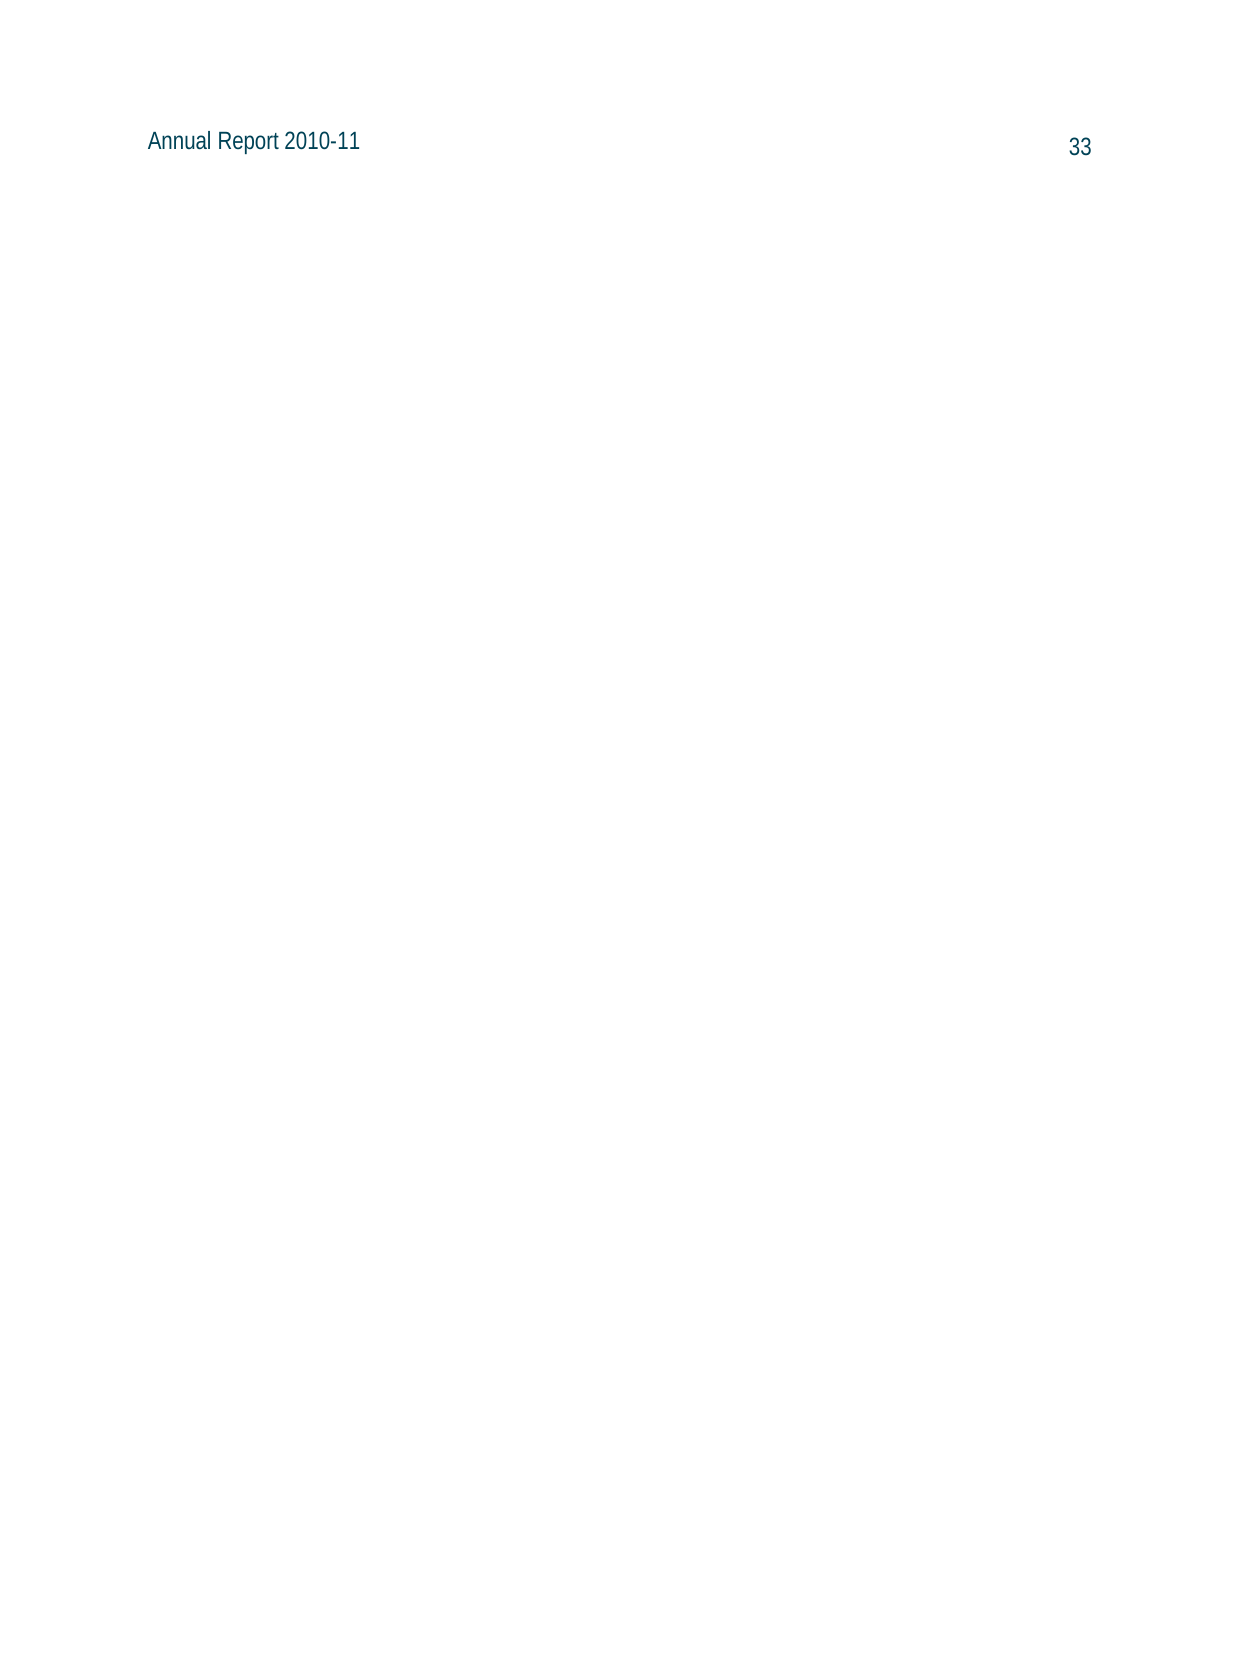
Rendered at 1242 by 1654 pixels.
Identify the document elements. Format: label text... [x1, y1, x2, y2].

text Annual Report 2010-11 33 [148, 126, 1106, 161]
